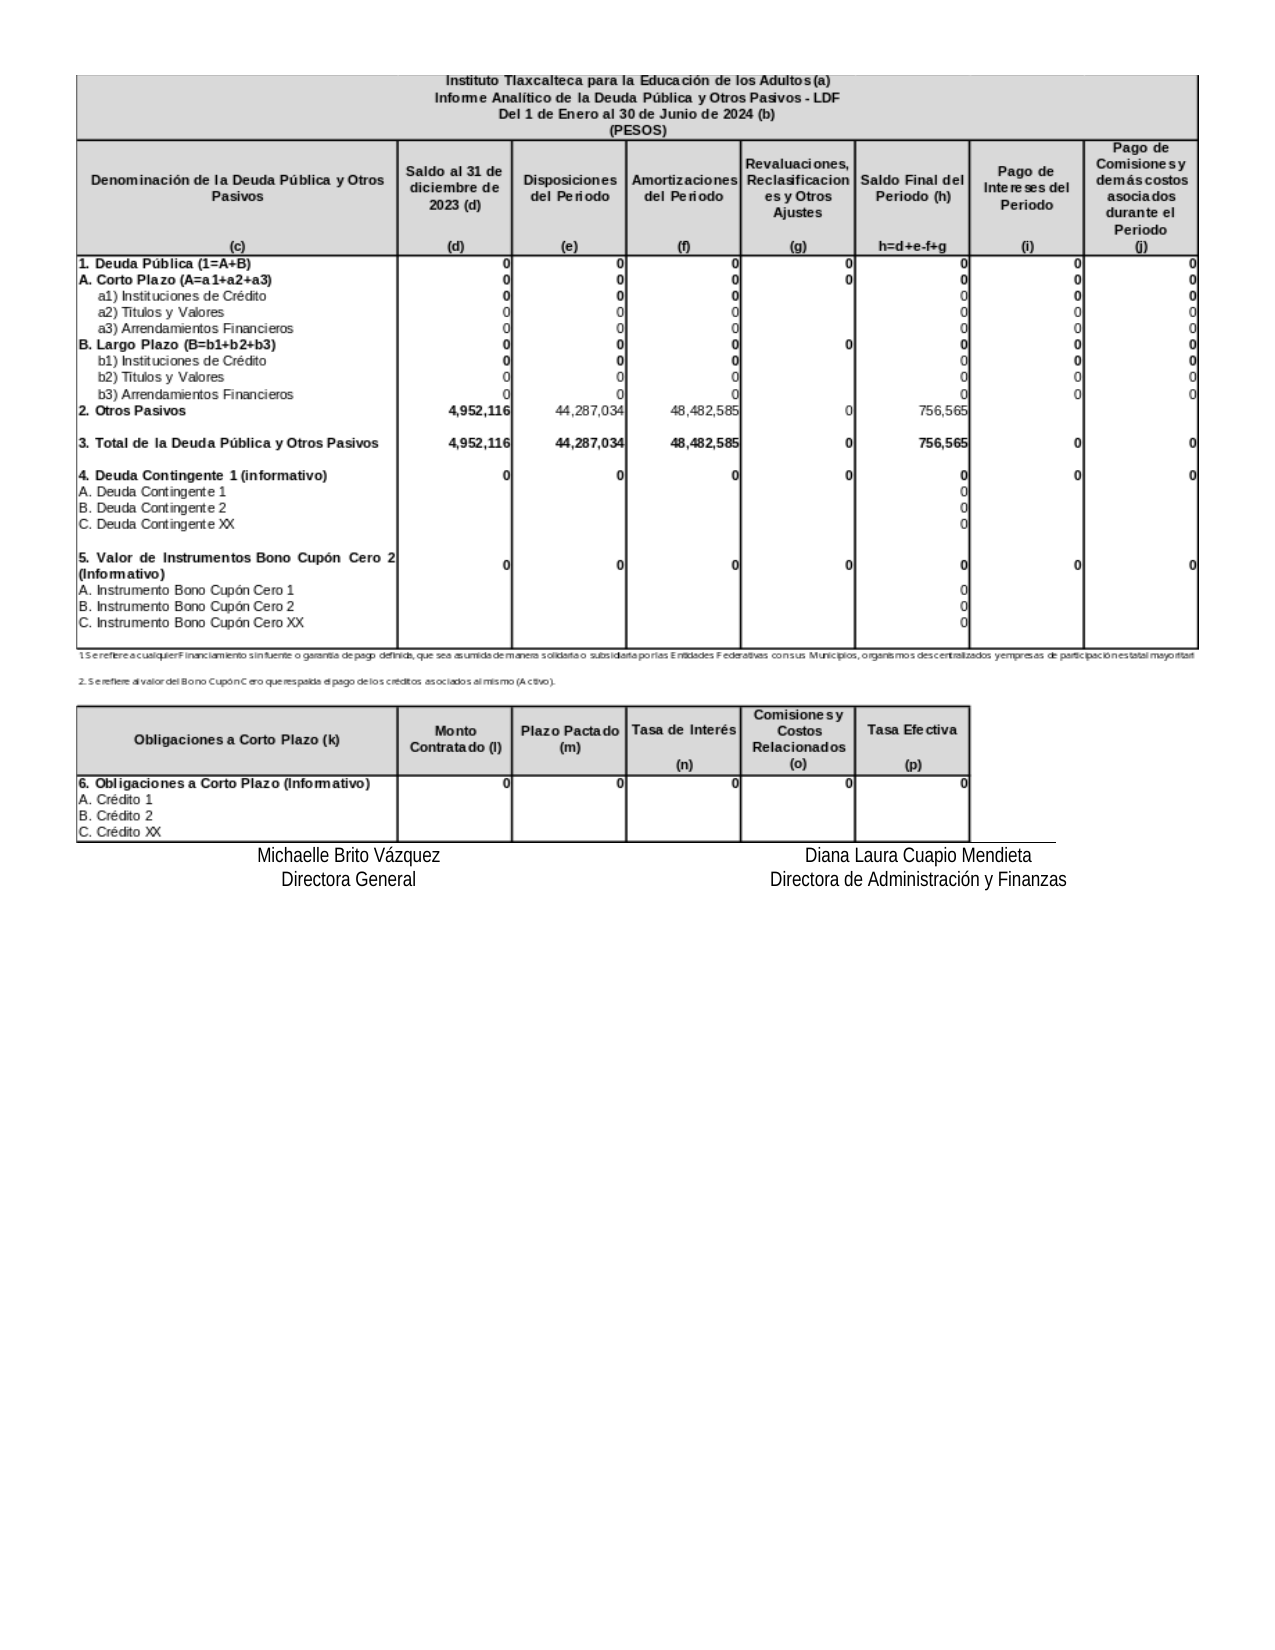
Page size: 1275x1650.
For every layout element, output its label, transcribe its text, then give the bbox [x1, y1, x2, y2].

table_header Michaelle Brito Vázquez Directora General [64, 843, 633, 990]
table_header Diana Laura Cuapio Mendieta Directora de Administración y Finanzas [634, 843, 1203, 990]
